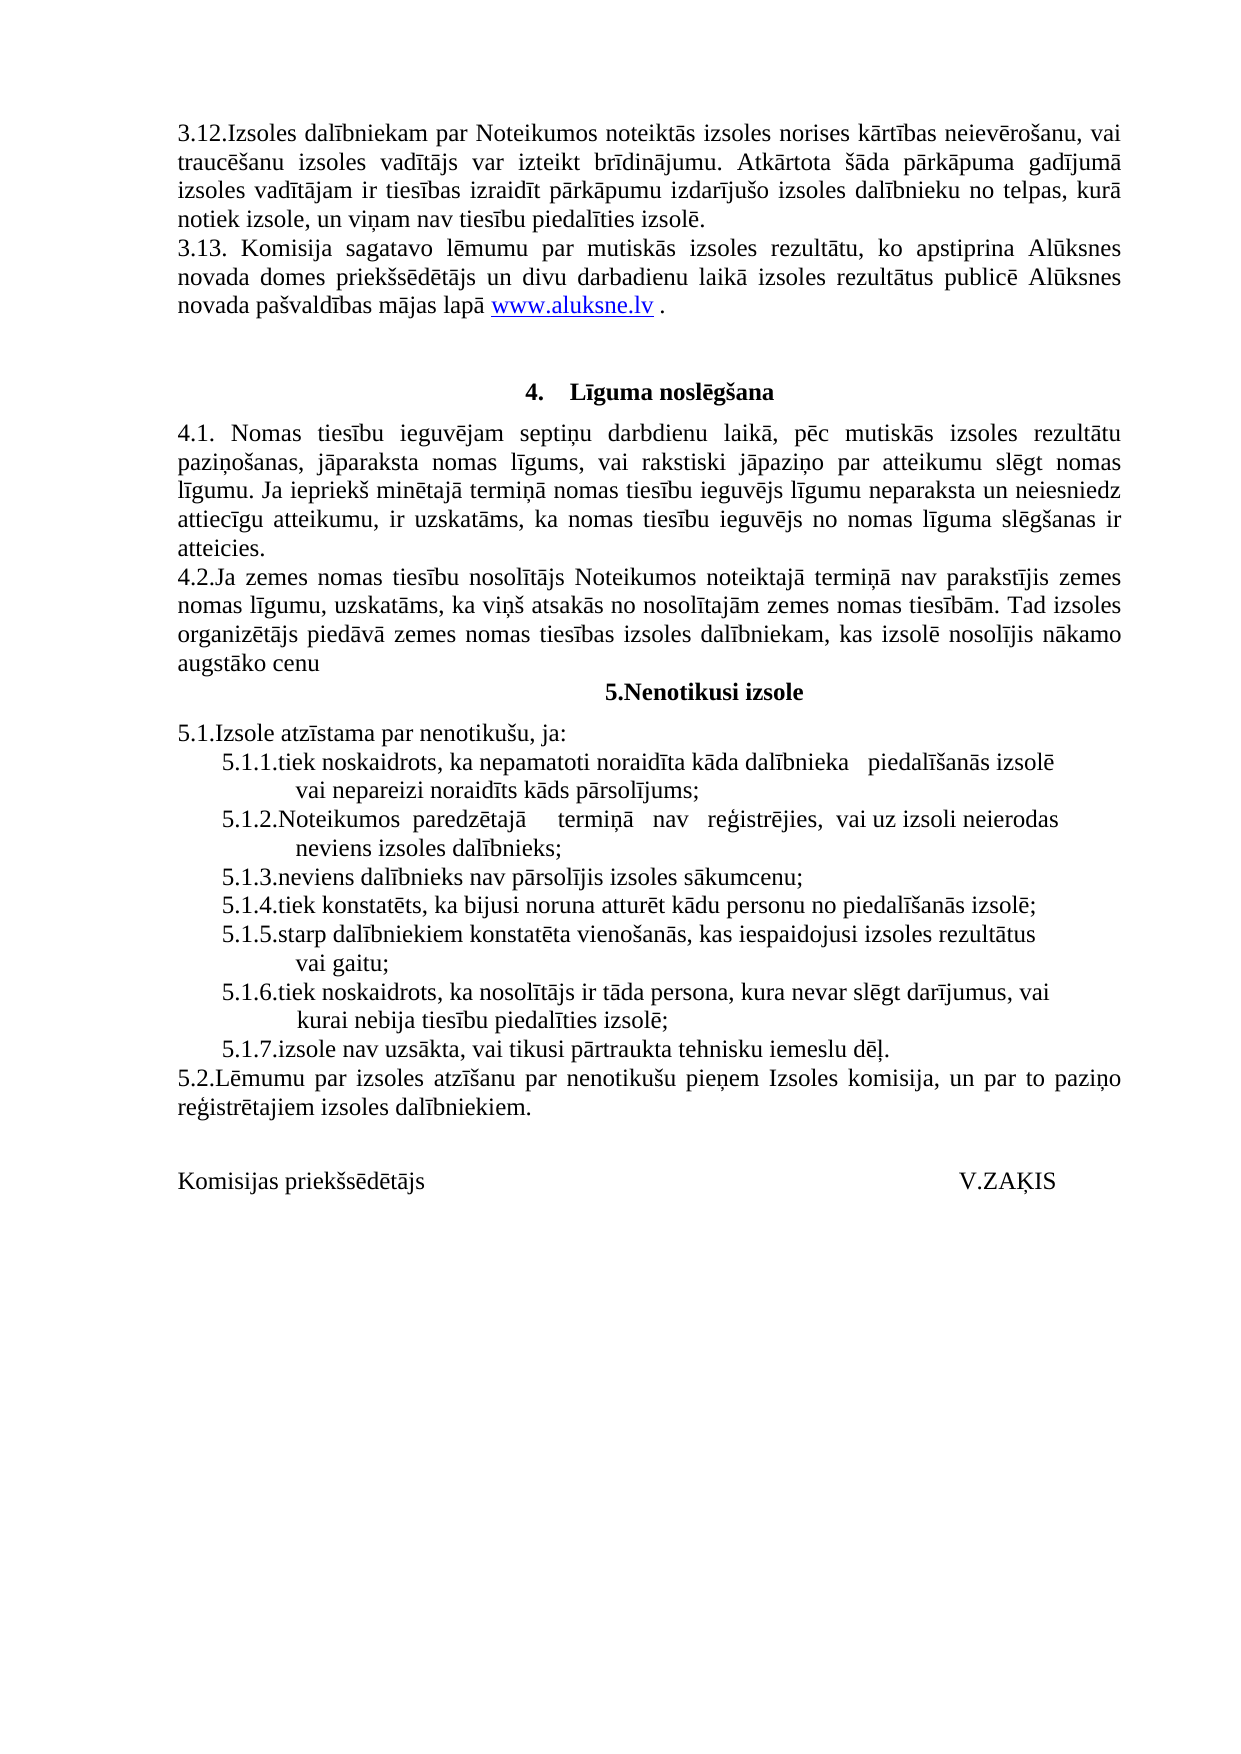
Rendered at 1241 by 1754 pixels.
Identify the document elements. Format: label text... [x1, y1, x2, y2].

text 5.1.5.starp dalībniekiem konstatēta vienošanās, kas iespaidojusi izsoles rezultātus [222, 919, 1122, 948]
text neviens izsoles dalībnieks; [222, 833, 1122, 862]
text vai gaitu; [222, 948, 1122, 977]
text 5.Nenotikusi izsole [236, 677, 1172, 706]
text vai nepareizi noraidīts kāds pārsolījums; [222, 776, 1122, 804]
text 4.1. Nomas tiesību ieguvējam septiņu darbdienu laikā, pēc mutiskās izsoles rezultātu paziņošanas, jāparaksta nomas vai rakstiski jāpaziņo par atteikumu slēgt nomas līgumu. Ja iepriekš minētajā termiņā nomas tiesību ieguvējs līgumu neparaksta un neiesniedz attiecīgu atteikumu, ir uzskatāms, ka nomas tiesību ieguvējs no nomas līguma slēgšanas ir atteicies. [177, 418, 1122, 562]
text 3.13. Komisija sagatavo lēmumu par mutiskās izsoles rezultātu, ko apstiprina Alūksnes novada domes priekšsēdētājs un divu darbadienu laikā izsoles rezultātus publicē Alūksnes novada pašvaldības mājas lapā www.aluksne.lv . [177, 233, 1122, 319]
text 3.12.Izsoles dalībniekam par Noteikumos noteiktās izsoles norises kārtības neievērošanu, vai traucēšanu izsoles vadītājs var izteikt brīdinājumu. Atkārtota šāda pārkāpuma gadījumā izsoles vadītājam ir tiesības izraidīt pārkāpumu izdarījušo izsoles dalībnieku no telpas, kurā notiek izsole, un viņam nav tiesību piedalīties izsolē. [177, 118, 1122, 233]
text 5.1.7.izsole nav uzsākta, vai tikusi pārtraukta tehnisku iemeslu dēļ. [222, 1034, 1122, 1063]
text Komisijas priekšsēdētājs V.ZAĶIS [177, 1166, 1122, 1195]
text 5.1.3.neviens dalībnieks nav pārsolījis izsoles sākumcenu; [222, 862, 1122, 891]
text 5.1.Izsole atzīstama par nenotikušu, ja: [177, 718, 1172, 747]
text 5.1.2.Noteikumos paredzētajā termiņā nav reģistrējies, vai uz izsoli neierodas [222, 804, 1122, 833]
text 5.1.6.tiek noskaidrots, ka nosolītājs ir tāda persona, kura nevar slēgt darījumus, vai [222, 977, 1122, 1006]
text 5.1.1.tiek noskaidrots, ka nepamatoti noraidīta kāda dalībnieka piedalīšanās izsolē [222, 747, 1122, 776]
text 5.1.4.tiek konstatēts, ka bijusi noruna atturēt kādu personu no piedalīšanās izsolē; [222, 891, 1122, 919]
text 5.2.Lēmumu par izsoles atzīšanu par nenotikušu pieņem Izsoles komisija, un par to paziņo reģistrētajiem izsoles dalībniekiem. [177, 1063, 1122, 1121]
list Līguma noslēgšana [177, 377, 1122, 406]
text 4.2.Ja zemes nomas tiesību nosolītājs Noteikumos noteiktajā termiņā nav parakstījis zemes nomas līgumu, uzskatāms, ka viņš atsakās no nosolītajām zemes nomas tiesībām. Tad izsoles organizētājs piedāvā zemes nomas tiesības izsoles dalībniekam, kas izsolē nosolījis nākamo augstāko cenu [177, 562, 1122, 677]
text kurai nebija tiesību piedalīties izsolē; [222, 1006, 1122, 1034]
